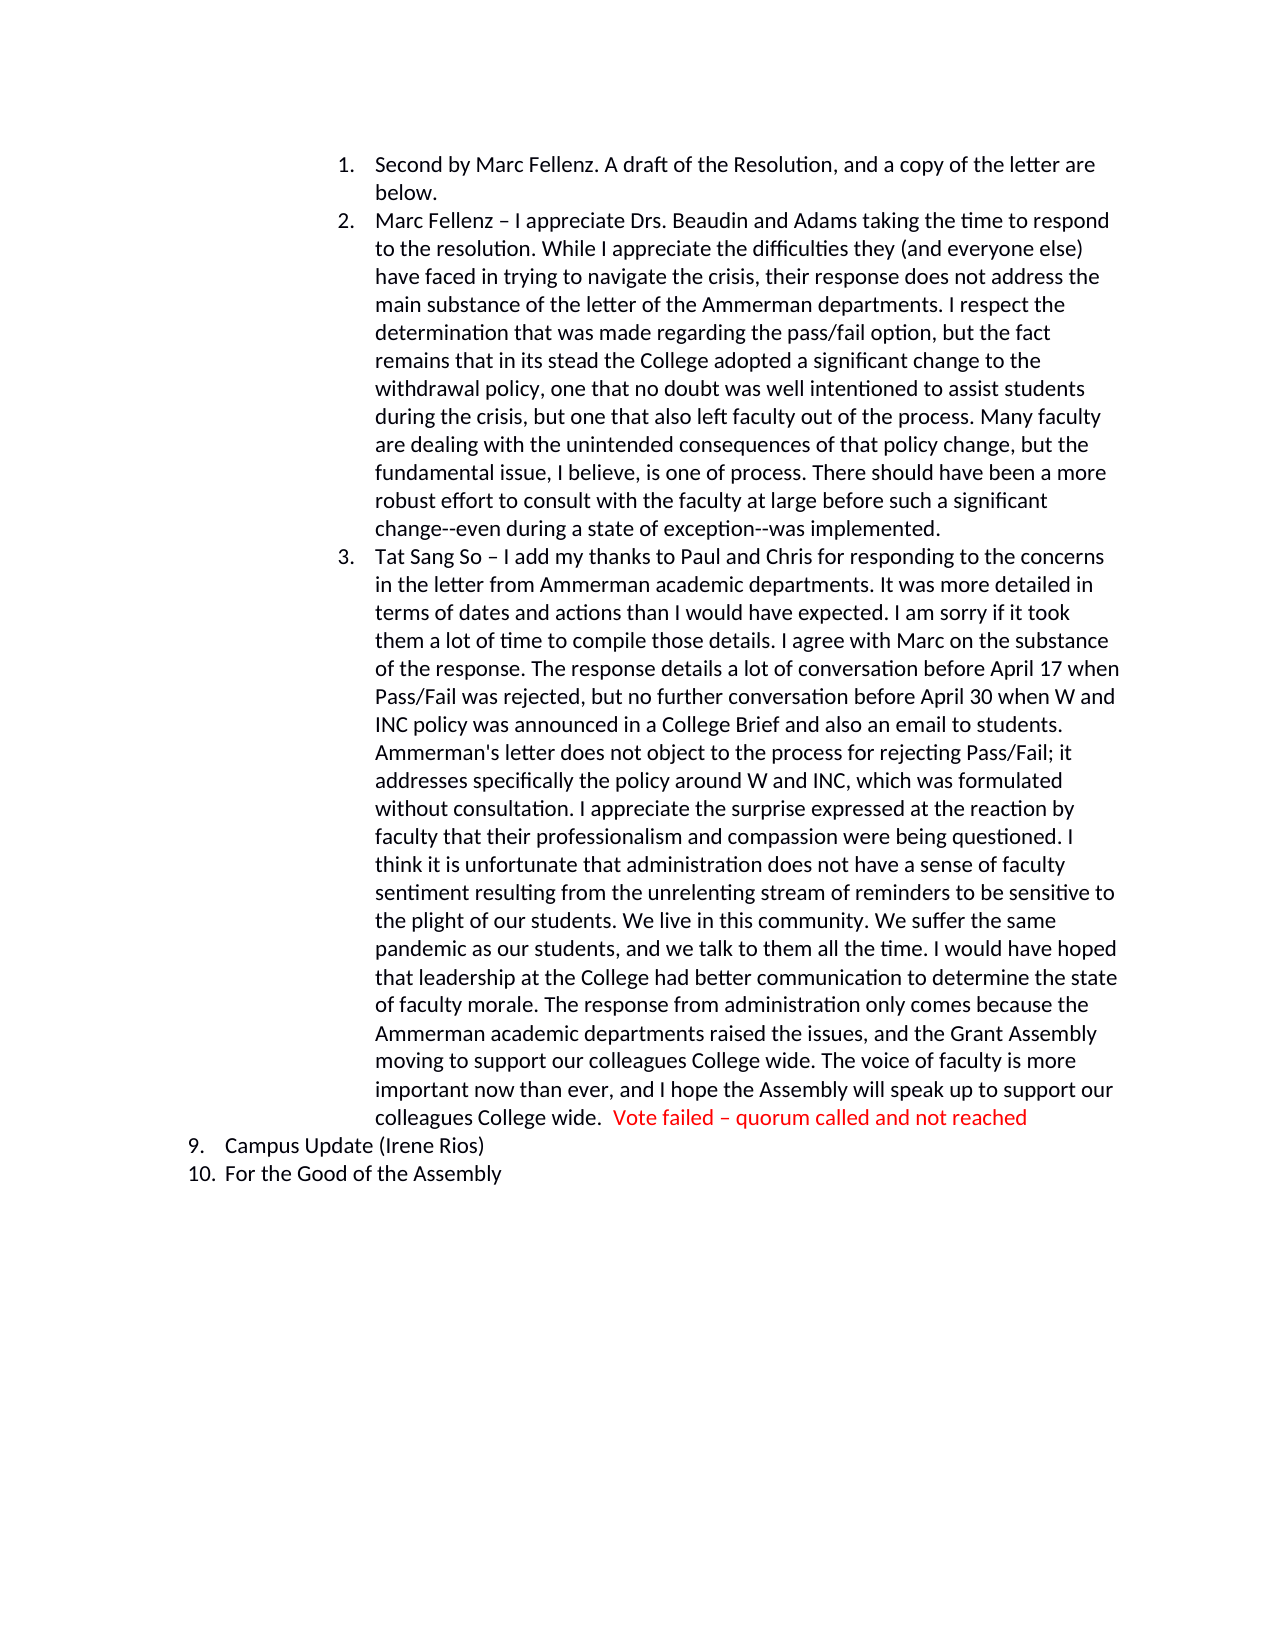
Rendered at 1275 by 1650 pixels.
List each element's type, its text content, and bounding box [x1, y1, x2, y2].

list Marc Fellenz – I appreciate Drs. Beaudin and Adams taking the time to respond to the resolution. While I appreciate the difficulties they (and everyone else) have faced in trying to navigate the crisis, their response does not address the main substance of the letter of the Ammerman departments. I respect the determination that was made regarding the pass/fail option, but the fact remains that in its stead the College adopted a significant change to the withdrawal policy, one that no doubt was well intentioned to assist students during the crisis, but one that also left faculty out of the process. Many faculty are dealing with the unintended consequences of that policy change, but the fundamental issue, I believe, is one of process. There should have been a more robust effort to consult with the faculty at large before such a significant change--even during a state of exception--was implemented. [337, 206, 1125, 542]
list Second by Marc Fellenz. A draft of the Resolution, and a copy of the letter are below. [337, 150, 1125, 206]
list For the Good of the Assembly [187, 1159, 1125, 1187]
list Campus Update (Irene Rios) [187, 1131, 1125, 1159]
list Tat Sang So – I add my thanks to Paul and Chris for responding to the concerns in the letter from Ammerman academic departments. It was more detailed in terms of dates and actions than I would have expected. I am sorry if it took them a lot of time to compile those details. I agree with Marc on the substance of the response. The response details a lot of conversation before April 17 when Pass/Fail was rejected, but no further conversation before April 30 when W and INC policy was announced in a College Brief and also an email to students. Ammerman's letter does not object to the process for rejecting Pass/Fail; it addresses specifically the policy around W and INC, which was formulated without consultation. I appreciate the surprise expressed at the reaction by faculty that their professionalism and compassion were being questioned. I think it is unfortunate that administration does not have a sense of faculty sentiment resulting from the unrelenting stream of reminders to be sensitive to the plight of our students. We live in this community. We suffer the same pandemic as our students, and we talk to them all the time. I would have hoped that leadership at the College had better communication to determine the state of faculty morale. The response from administration only comes because the Ammerman academic departments raised the issues, and the Grant Assembly moving to support our colleagues College wide. The voice of faculty is more important now than ever, and I hope the Assembly will speak up to support our colleagues College wide. Vote failed – quorum called and not reached [337, 542, 1125, 1131]
